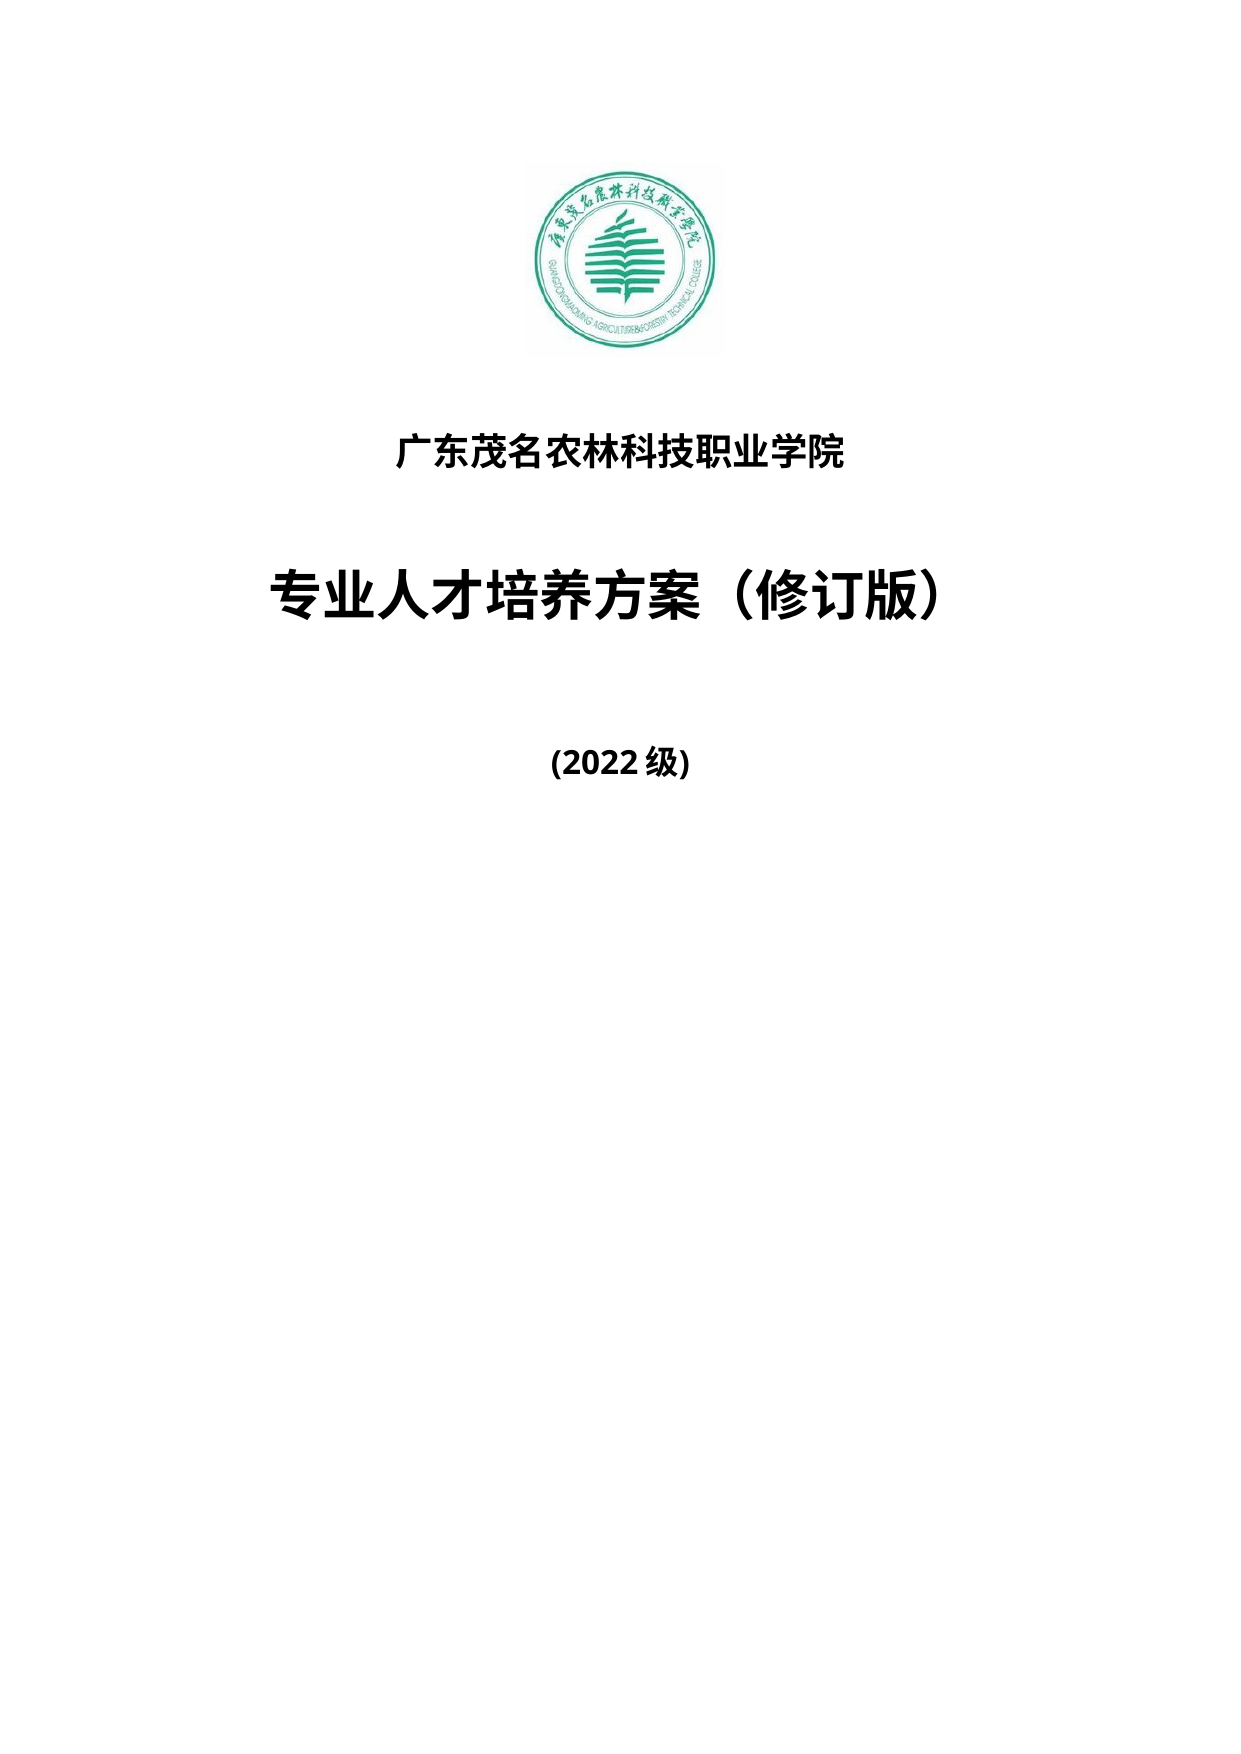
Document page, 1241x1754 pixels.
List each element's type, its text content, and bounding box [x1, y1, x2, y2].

text 广东茂名农林科技职业学院 [187, 416, 1053, 481]
text 专业人才培养方案（修订版） [187, 543, 1053, 641]
picture [525, 162, 725, 357]
text (2022级) [187, 728, 1053, 793]
